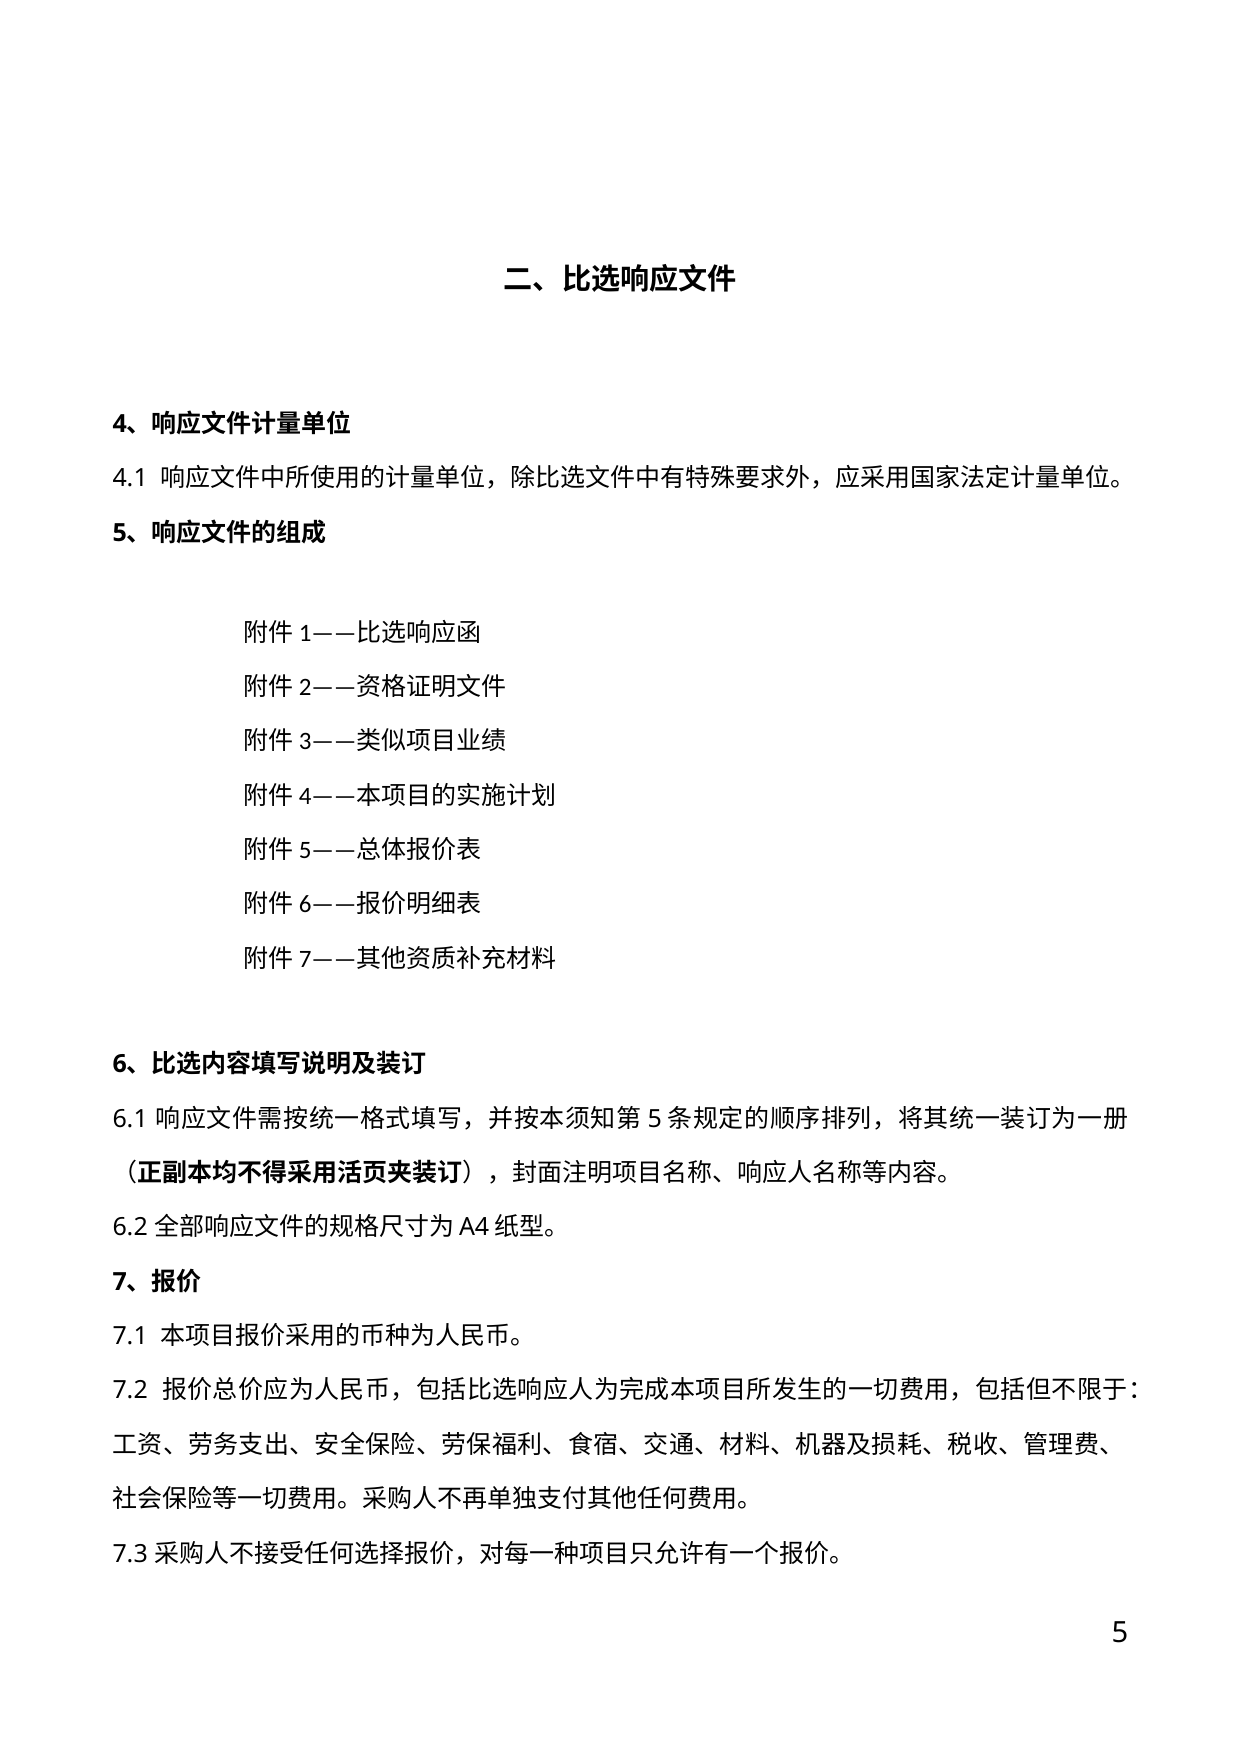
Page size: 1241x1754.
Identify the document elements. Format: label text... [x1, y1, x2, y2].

text 4、响应文件计量单位 [112, 403, 1128, 439]
text 6.1 响应文件需按统一格式填写，并按本须知第5条规定的顺序排列，将其统一装订为一册（正副本均不得采用活页夹装订），封面注明项目名称、响应人名称等内容。 [112, 1098, 1128, 1189]
text 6.2 全部响应文件的规格尺寸为A4纸型。 [112, 1207, 1128, 1243]
text 附件6——报价明细表 [243, 884, 1128, 920]
text 5、响应文件的组成 [112, 512, 1128, 548]
text 7、报价 [112, 1261, 1128, 1297]
text 附件5——总体报价表 [243, 829, 1128, 866]
text 附件4——本项目的实施计划 [243, 775, 1128, 811]
text 6、比选内容填写说明及装订 [112, 1044, 1128, 1080]
text 附件3——类似项目业绩 [243, 721, 1128, 757]
text 附件7——其他资质补充材料 [243, 938, 1128, 974]
subtitle 二、比选响应文件 [112, 244, 1128, 309]
text 4.1 响应文件中所使用的计量单位，除比选文件中有特殊要求外，应采用国家法定计量单位。 [112, 458, 1128, 494]
text 7.2 报价总价应为人民币，包括比选响应人为完成本项目所发生的一切费用，包括但不限于：工资、劳务支出、安全保险、劳保福利、食宿、交通、材料、机器及损耗、税收、管理费、社会保险等一切费用。采购人不再单独支付其他任何费用。 [112, 1370, 1128, 1515]
text 附件2——资格证明文件 [243, 666, 1128, 703]
text 附件1——比选响应函 [243, 612, 1128, 648]
text 7.1 本项目报价采用的币种为人民币。 [112, 1316, 1128, 1352]
text 7.3 采购人不接受任何选择报价，对每一种项目只允许有一个报价。 [112, 1533, 1128, 1569]
